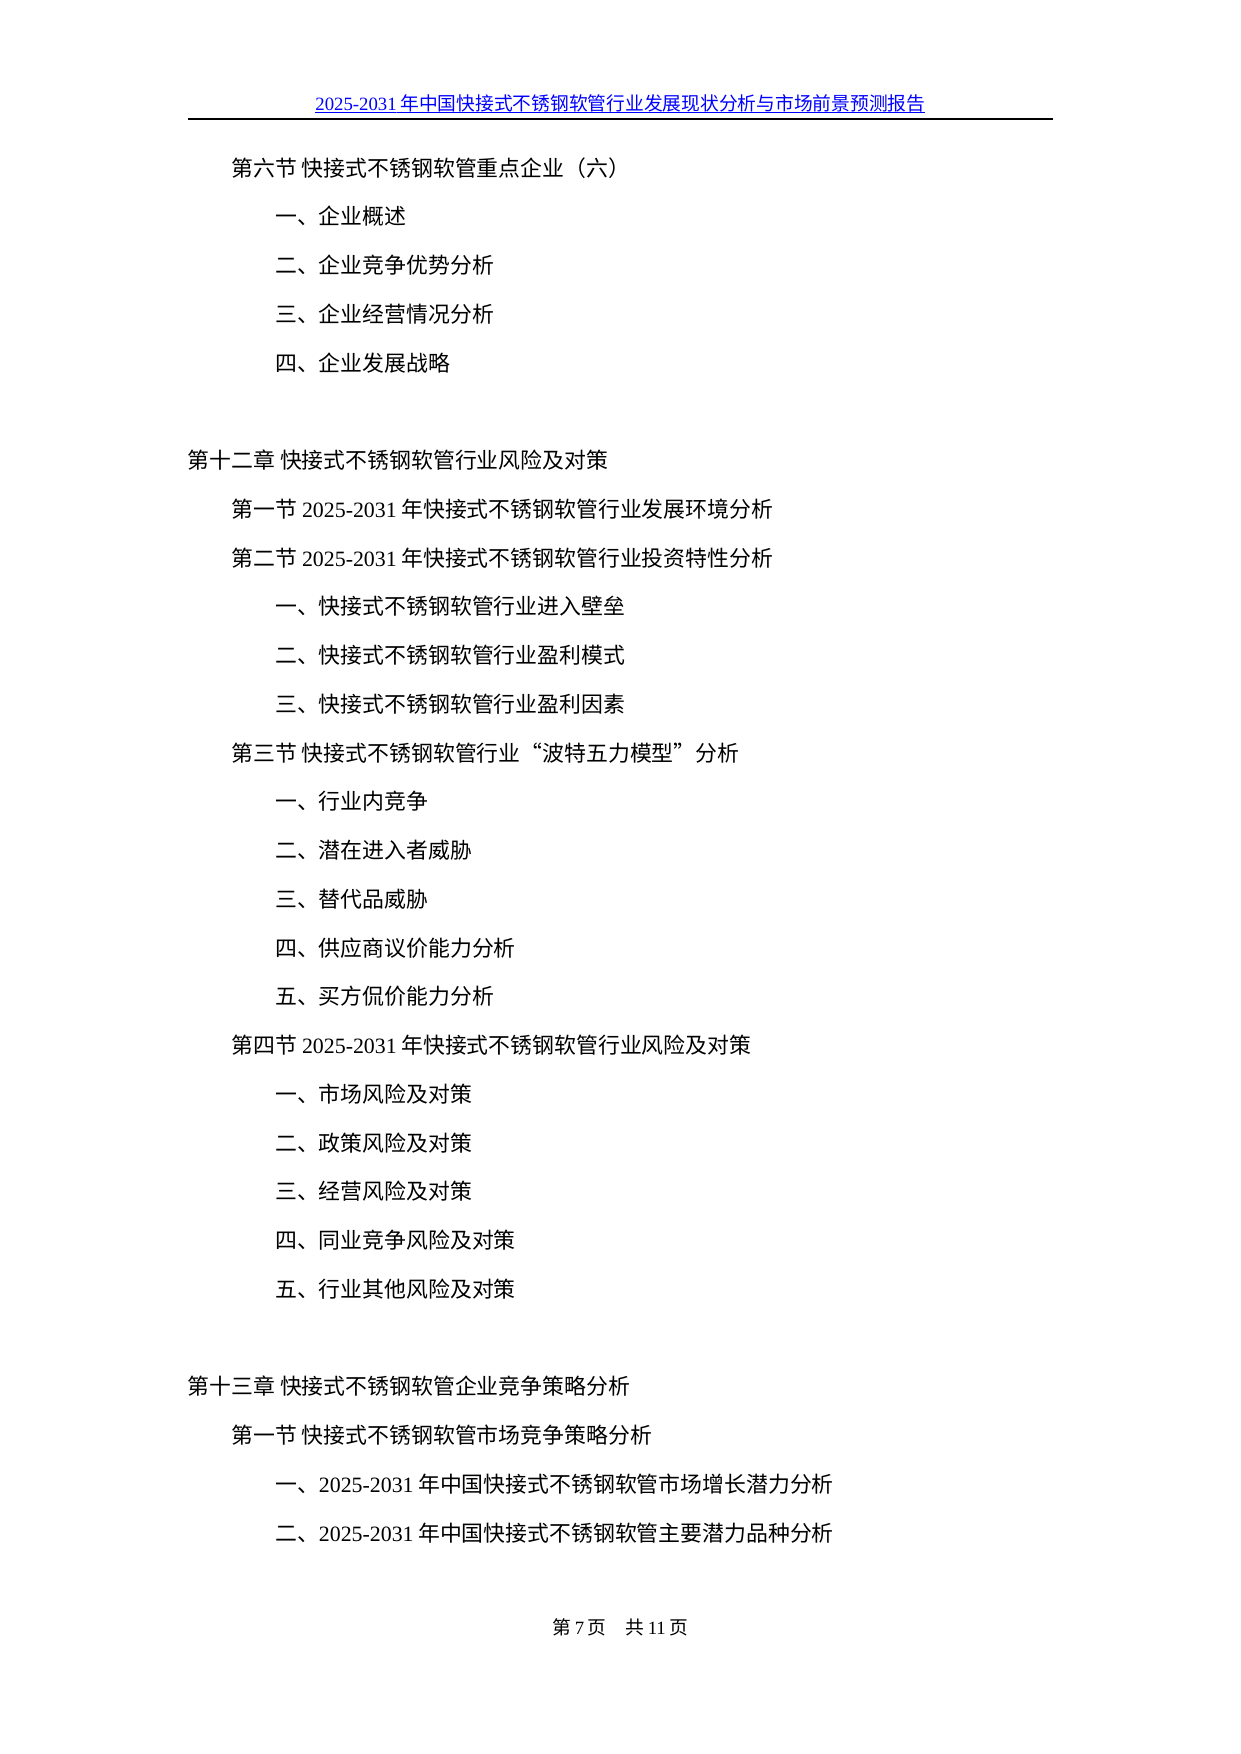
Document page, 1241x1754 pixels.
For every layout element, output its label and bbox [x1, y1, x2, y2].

text [187, 150, 1053, 1548]
